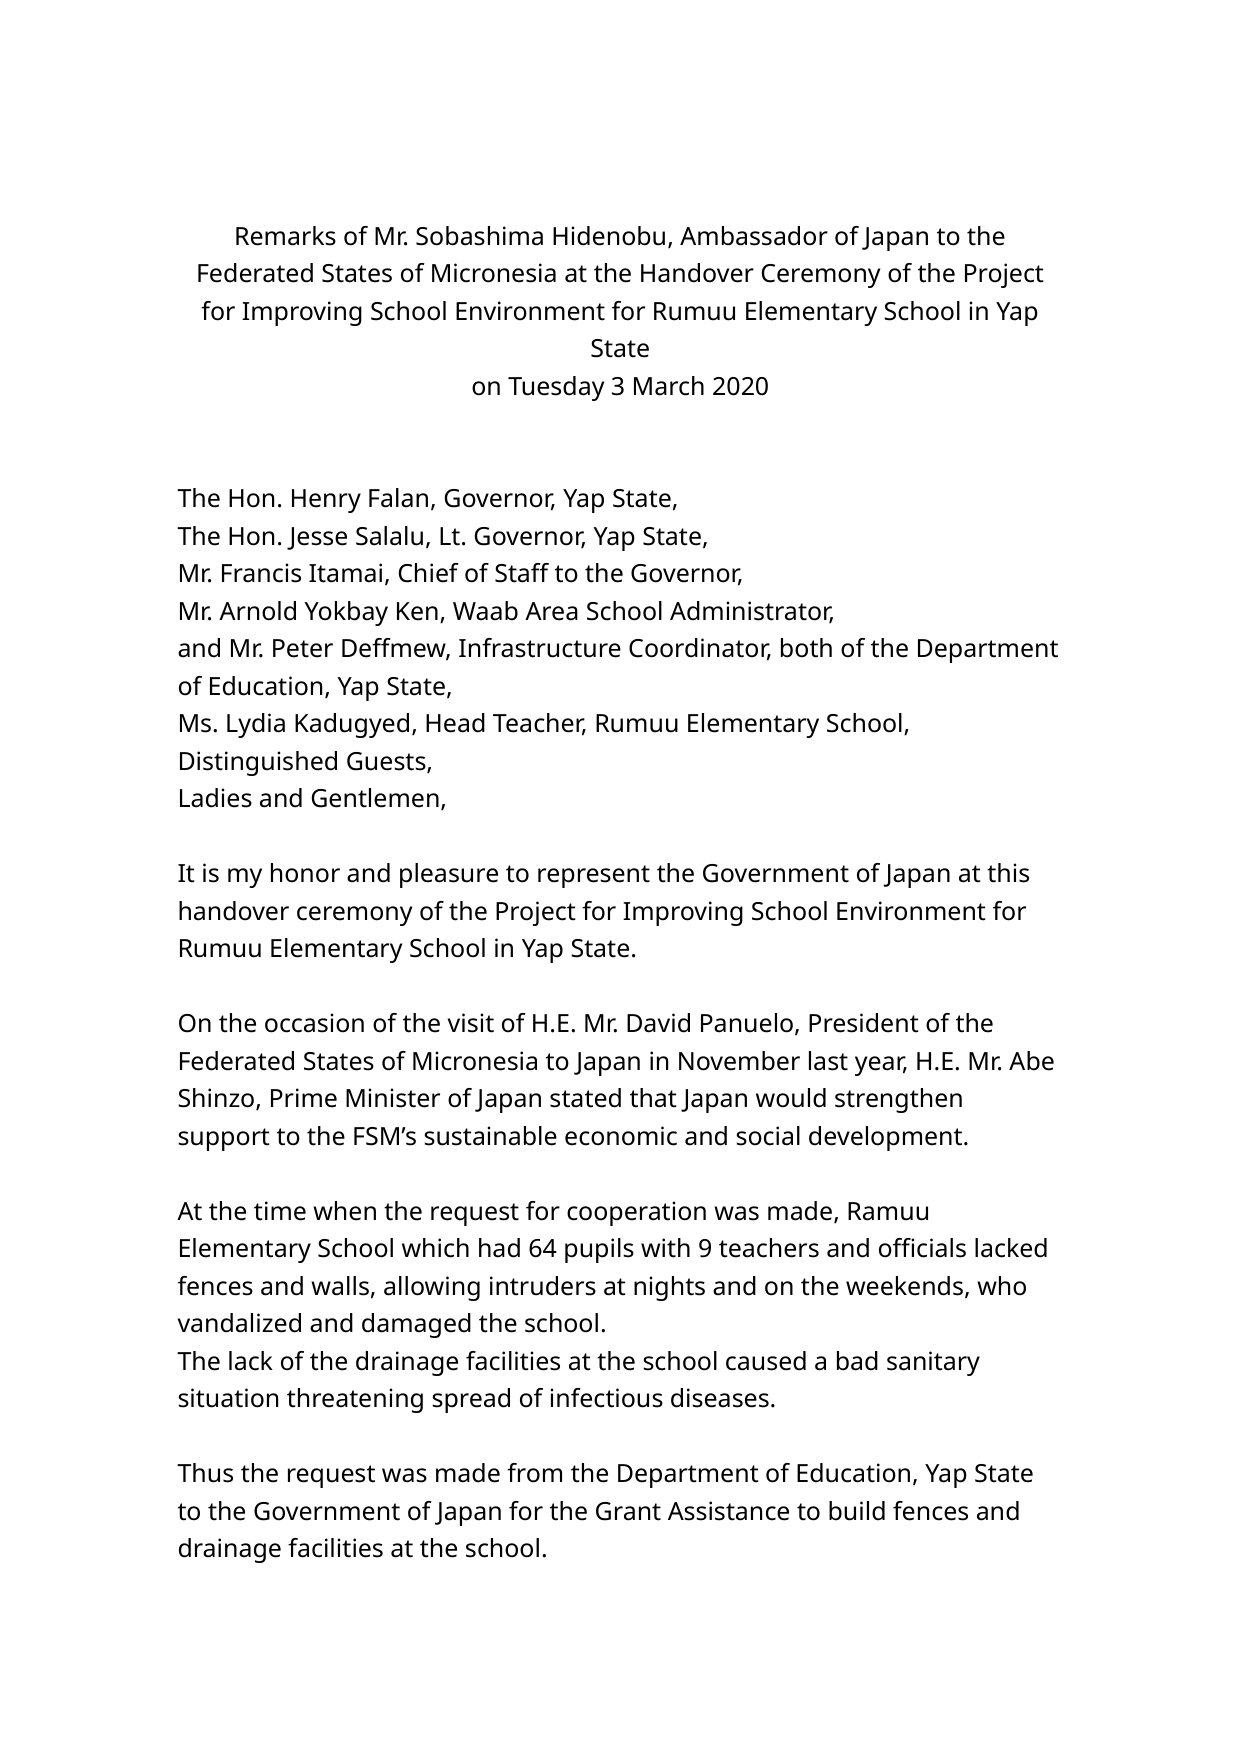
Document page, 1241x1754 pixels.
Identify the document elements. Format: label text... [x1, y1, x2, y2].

text The Hon. Jesse Salalu, Lt. Governor, Yap State, [177, 517, 1063, 554]
text The Hon. Henry Falan, Governor, Yap State, [177, 479, 1063, 517]
text Mr. Francis Itamai, Chief of Staff to the Governor, [177, 554, 1063, 592]
text on Tuesday 3 March 2020 [177, 367, 1063, 404]
text and Mr. Peter Deffmew, Infrastructure Coordinator, both of the Department of Education, Yap State, [177, 629, 1063, 704]
text Distinguished Guests, [177, 742, 1063, 779]
text At the time when the request for cooperation was made, Ramuu Elementary School which had 64 pupils with 9 teachers and officials lacked fences and walls, allowing intruders at nights and on the weekends, who vandalized and damaged the school. [177, 1192, 1063, 1342]
text Mr. Arnold Yokbay Ken, Waab Area School Administrator, [177, 592, 1063, 629]
text On the occasion of the visit of H.E. Mr. David Panuelo, President of the Federated States of Micronesia to Japan in November last year, H.E. Mr. Abe Shinzo, Prime Minister of Japan stated that Japan would strengthen support to the FSM’s sustainable economic and social development. [177, 1004, 1063, 1154]
text Thus the request was made from the Department of Education, Yap State to the Government of Japan for the Grant Assistance to build fences and drainage facilities at the school. [177, 1454, 1063, 1567]
text Remarks of Mr. Sobashima Hidenobu, Ambassador of Japan to the Federated States of Micronesia at the Handover Ceremony of the Project for Improving School Environment for Rumuu Elementary School in Yap State [177, 217, 1063, 367]
text Ladies and Gentlemen, [177, 779, 1063, 817]
text The lack of the drainage facilities at the school caused a bad sanitary situation threatening spread of infectious diseases. [177, 1342, 1063, 1417]
text Ms. Lydia Kadugyed, Head Teacher, Rumuu Elementary School, [177, 704, 1063, 742]
text It is my honor and pleasure to represent the Government of Japan at this handover ceremony of the Project for Improving School Environment for Rumuu Elementary School in Yap State. [177, 854, 1063, 967]
